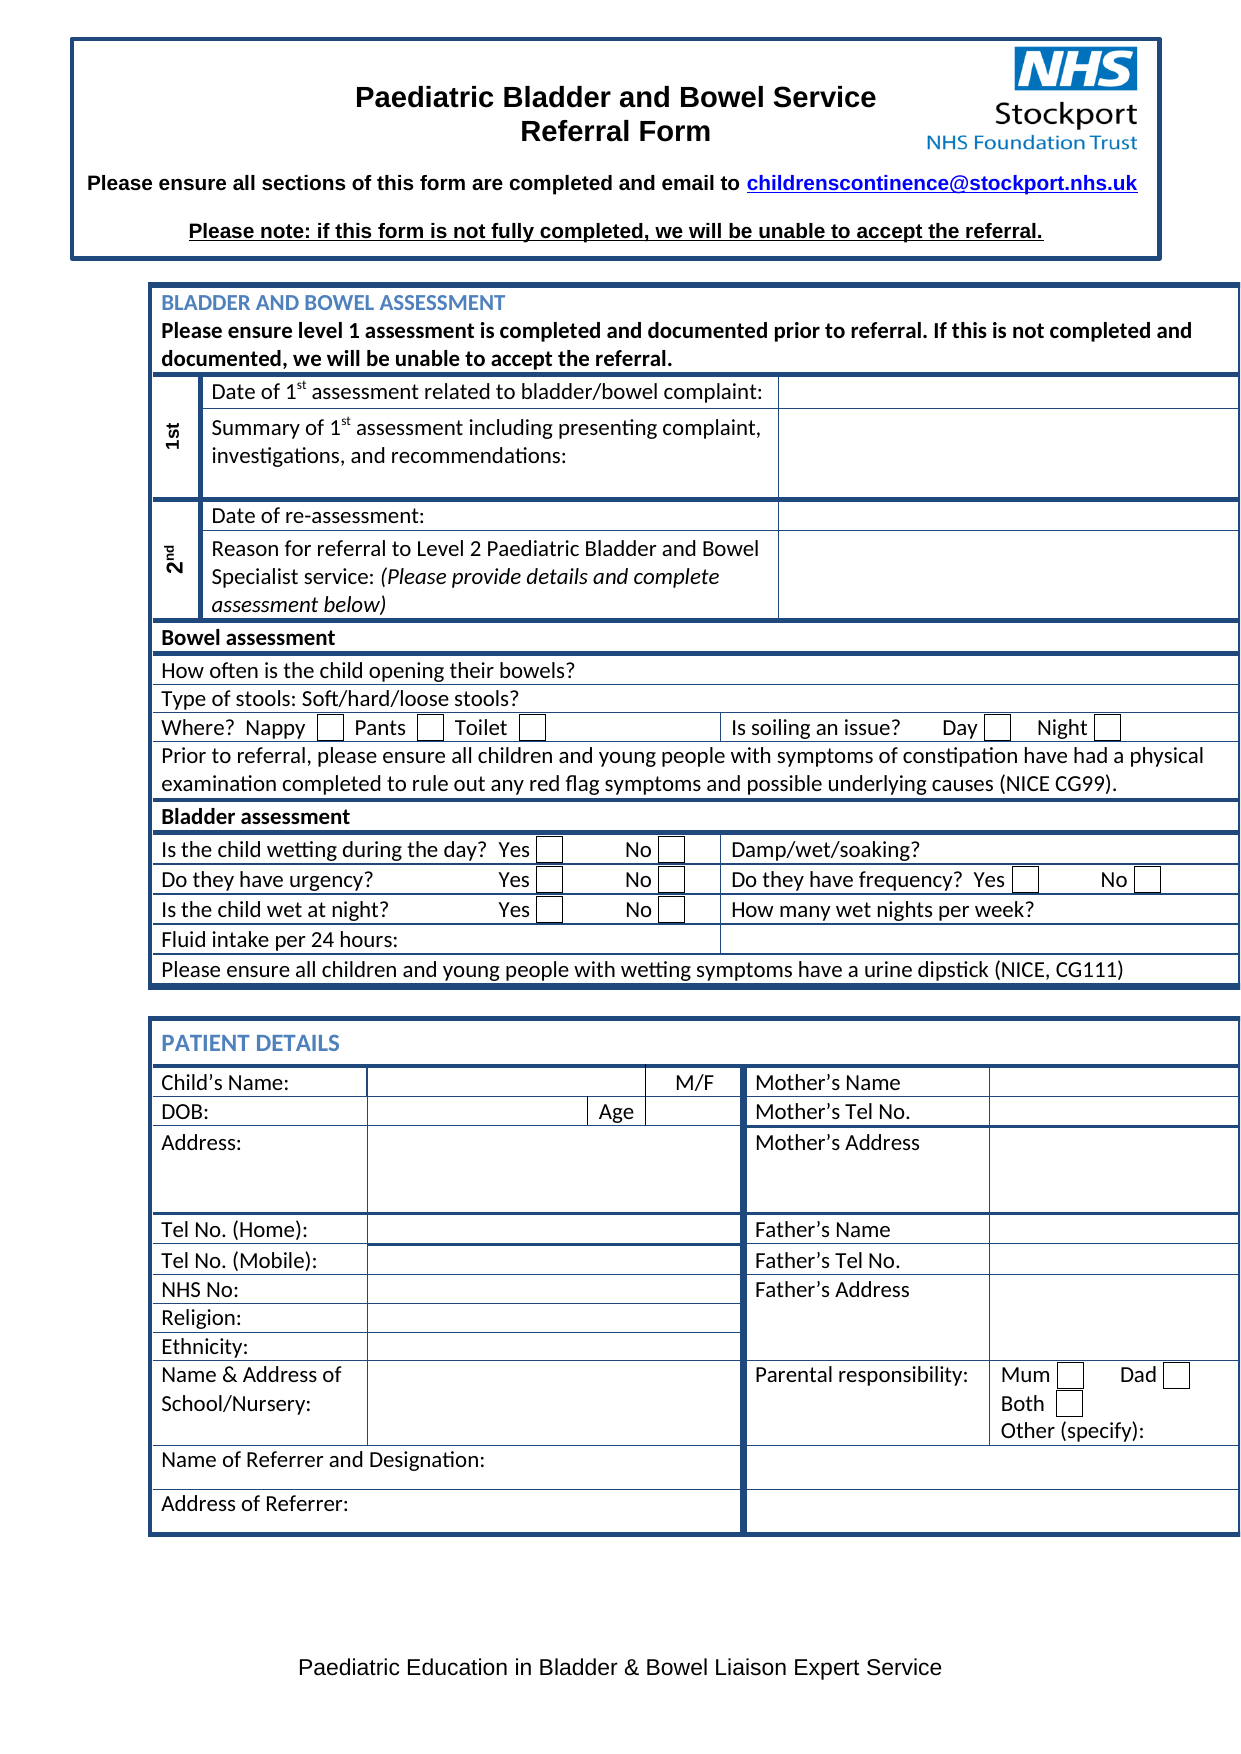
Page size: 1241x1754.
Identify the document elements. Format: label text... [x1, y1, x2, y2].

table_cell [721, 925, 1238, 953]
table_cell Bladder assessment [152, 799, 1238, 830]
table_cell Age [588, 1097, 645, 1125]
table_cell [990, 1097, 1238, 1125]
table_cell How many wet nights per week? [721, 895, 1238, 923]
table_cell Fluid intake per 24 hours: [152, 924, 720, 953]
table_cell NHS No: [152, 1275, 367, 1303]
table_cell [646, 1097, 740, 1125]
table_header BLADDER AND BOWEL ASSESSMENT Please ensure level 1 assessment is completed and documented prior to referral. If this is not completed and documented, we will be unable to accept the referral. [152, 288, 1238, 372]
table_cell [990, 1128, 1238, 1212]
table_cell Address of Referrer: [152, 1490, 740, 1532]
table_cell Bowel assessment [152, 619, 1238, 651]
table_cell Where? Nappy Pants Toilet [152, 713, 720, 741]
table_cell [368, 1097, 587, 1125]
table_cell How often is the child opening their bowels? [152, 652, 1238, 684]
table_cell Tel No. (Mobile): [152, 1244, 367, 1274]
table_cell Type of stools: Soft/hard/loose stools? [152, 685, 1238, 712]
table_cell Father’s Name [747, 1215, 989, 1243]
table_cell [368, 1068, 645, 1096]
table_cell [368, 1246, 740, 1274]
table_cell M/F [646, 1068, 740, 1096]
table_cell Mother’s Name [747, 1068, 989, 1096]
table_cell [990, 1215, 1238, 1243]
table_cell Date of 1st assessment related to bladder/bowel complaint: [203, 377, 778, 408]
table_cell Address: [152, 1126, 367, 1212]
table_cell Damp/wet/soaking? [721, 835, 1238, 863]
table_cell Mother’s Address [747, 1128, 989, 1212]
table_cell [779, 377, 1238, 408]
table_cell Father’s Address [747, 1275, 989, 1360]
table_cell 1st [152, 373, 198, 497]
table_cell Mum Dad Both Other (specify): [990, 1361, 1238, 1445]
table_cell Father’s Tel No. [747, 1244, 989, 1274]
table_cell Tel No. (Home): [152, 1213, 367, 1243]
table_cell DOB: [152, 1097, 367, 1125]
table_cell Is the child wetting during the day? Yes No [152, 831, 720, 863]
table_cell [368, 1304, 740, 1332]
table_header PATIENT DETAILS [152, 1021, 1238, 1063]
table_cell 2nd [152, 498, 198, 618]
table_cell Reason for referral to Level 2 Paediatric Bladder and Bowel Specialist service: (Please provide details and complete assessment below) [203, 531, 778, 618]
table_cell [990, 1244, 1238, 1274]
table_cell [779, 502, 1238, 529]
table_cell Prior to referral, please ensure all children and young people with symptoms of constipation have had a physical examination completed to rule out any red flag symptoms and possible underlying causes (NICE CG99). [152, 742, 1238, 797]
table_cell [747, 1490, 1238, 1532]
table_cell [990, 1068, 1238, 1096]
table_cell Ethnicity: [152, 1333, 367, 1360]
table_cell Child’s Name: [152, 1065, 366, 1096]
table_cell Please ensure all children and young people with wetting symptoms have a urine dipstick (NICE, CG111) [152, 954, 1238, 983]
table_cell Do they have frequency? Yes No [721, 865, 1238, 893]
table_cell [368, 1126, 740, 1212]
table_cell Summary of 1st assessment including presenting complaint, investigations, and recommendations: [203, 409, 778, 497]
table_cell [368, 1361, 740, 1445]
table_cell Date of re-assessment: [203, 502, 778, 529]
picture [926, 46, 1138, 150]
table_cell Name of Referrer and Designation: [152, 1446, 740, 1489]
table_cell Is soiling an issue? Day Night [721, 713, 1238, 741]
table_cell [368, 1215, 740, 1243]
table_cell [779, 531, 1238, 618]
table_cell [368, 1333, 740, 1360]
table_cell [747, 1446, 1238, 1489]
table_cell [990, 1275, 1238, 1360]
table_cell Parental responsibility: [747, 1361, 989, 1445]
table_cell [368, 1275, 740, 1303]
table_cell Is the child wet at night? Yes No [152, 894, 720, 923]
table_cell Mother’s Tel No. [747, 1097, 989, 1125]
table_cell Religion: [152, 1304, 367, 1332]
table_cell Do they have urgency? Yes No [152, 864, 720, 893]
table_cell [779, 409, 1238, 497]
table_cell Name & Address of School/Nursery: [152, 1361, 367, 1445]
